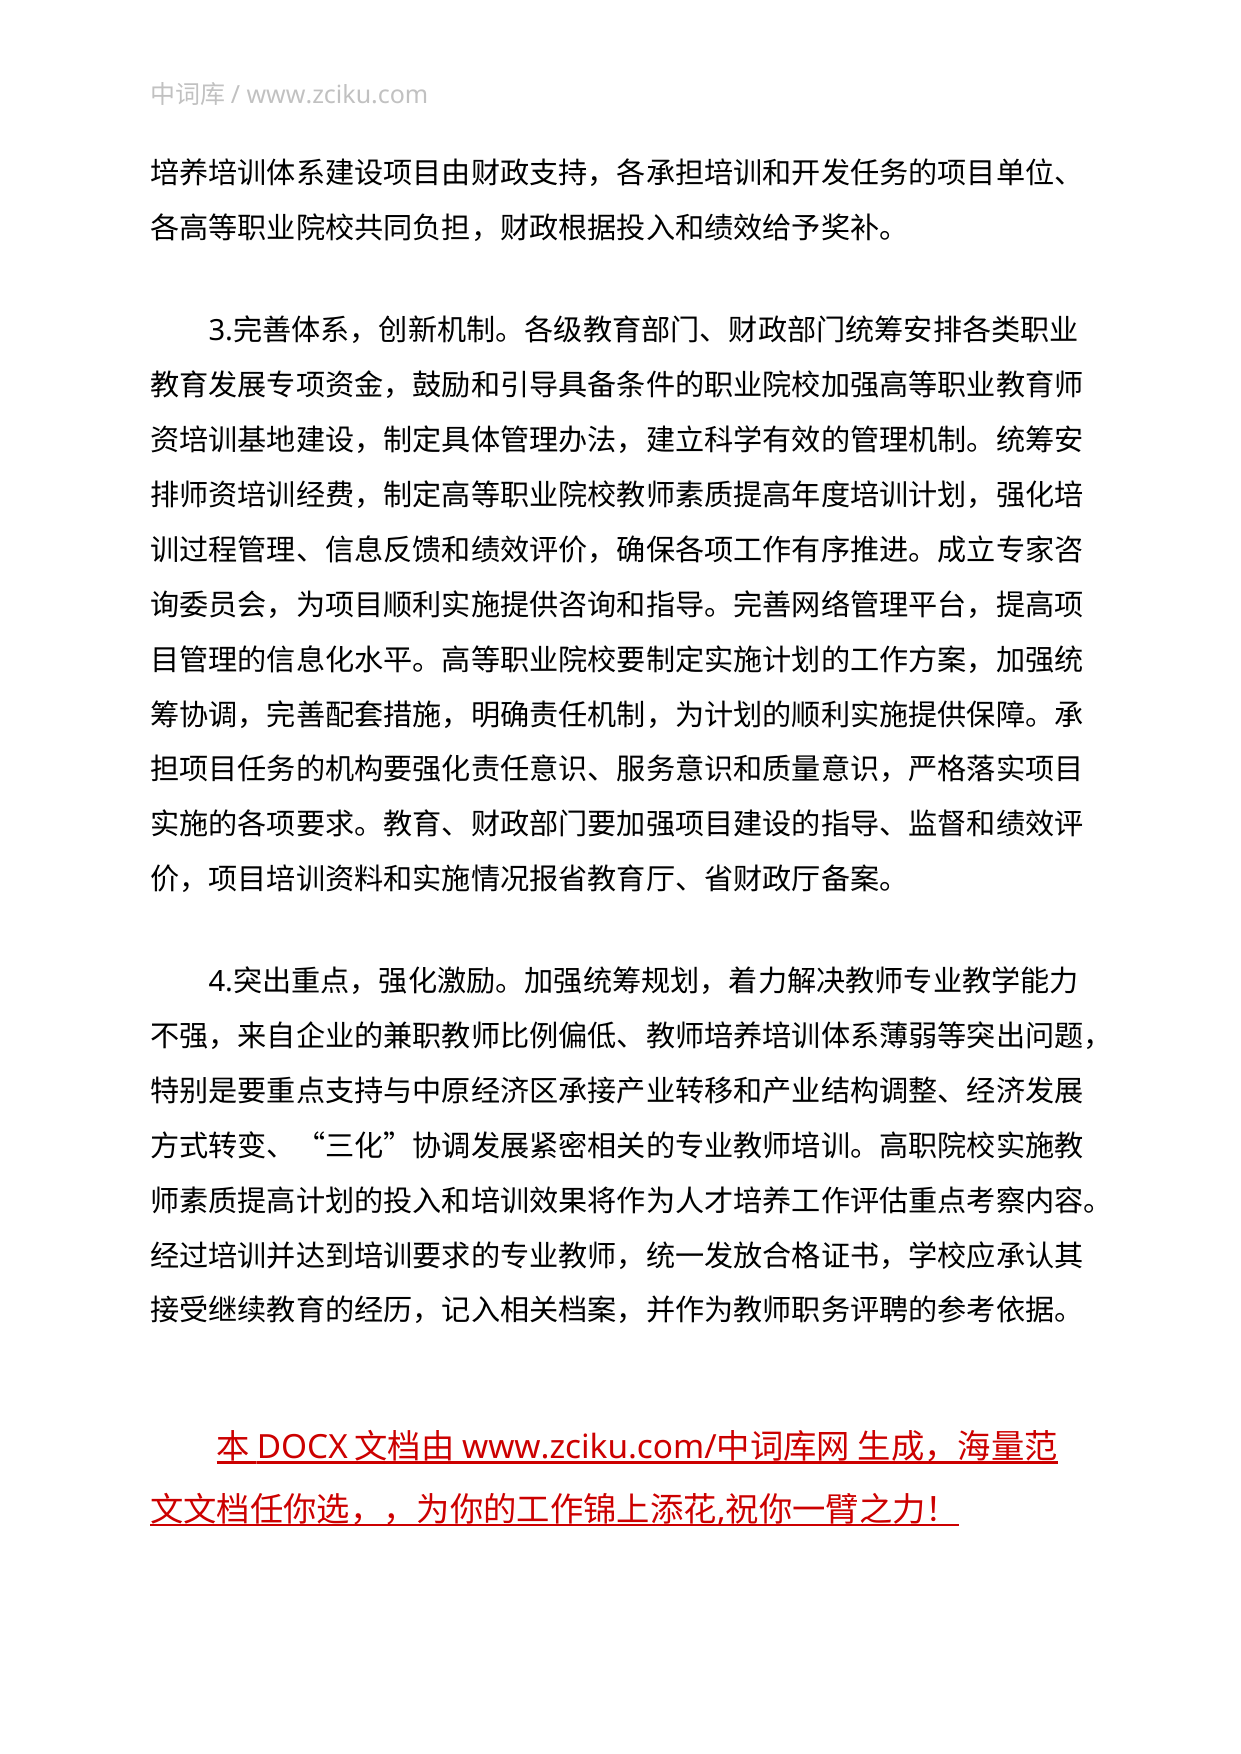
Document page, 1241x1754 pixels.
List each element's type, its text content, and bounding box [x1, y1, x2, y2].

text 本DOCX文档由 www.zciku.com/中词库网 生成，海量范文文档任你选，，为你的工作锦上添花,祝你一臂之力！ [150, 1420, 1090, 1531]
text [150, 150, 1090, 247]
text 4.突出重点，强化激励。加强统筹规划，着力解决教师专业教学能力不强，来自企业的兼职教师比例偏低、教师培养培训体系薄弱等突出问题，特别是要重点支持与中原经济区承接产业转移和产业结构调整、经济发展方式转变、“三化”协调发展紧密相关的专业教师培训。高职院校实施教师素质提高计划的投入和培训效果将作为人才培养工作评估重点考察内容。经过培训并达到培训要求的专业教师，统一发放合格证书，学校应承认其接受继续教育的经历，记入相关档案，并作为教师职务评聘的参考依据。 [150, 957, 1090, 1329]
text 3.完善体系，创新机制。各级教育部门、财政部门统筹安排各类职业教育发展专项资金，鼓励和引导具备条件的职业院校加强高等职业教育师资培训基地建设，制定具体管理办法，建立科学有效的管理机制。统筹安排师资培训经费，制定高等职业院校教师素质提高年度培训计划，强化培训过程管理、信息反馈和绩效评价，确保各项工作有序推进。成立专家咨询委员会，为项目顺利实施提供咨询和指导。完善网络管理平台，提高项目管理的信息化水平。高等职业院校要制定实施计划的工作方案，加强统筹协调，完善配套措施，明确责任机制，为计划的顺利实施提供保障。承担项目任务的机构要强化责任意识、服务意识和质量意识，严格落实项目实施的各项要求。教育、财政部门要加强项目建设的指导、监督和绩效评价，项目培训资料和实施情况报省教育厅、省财政厅备案。 [150, 307, 1090, 898]
